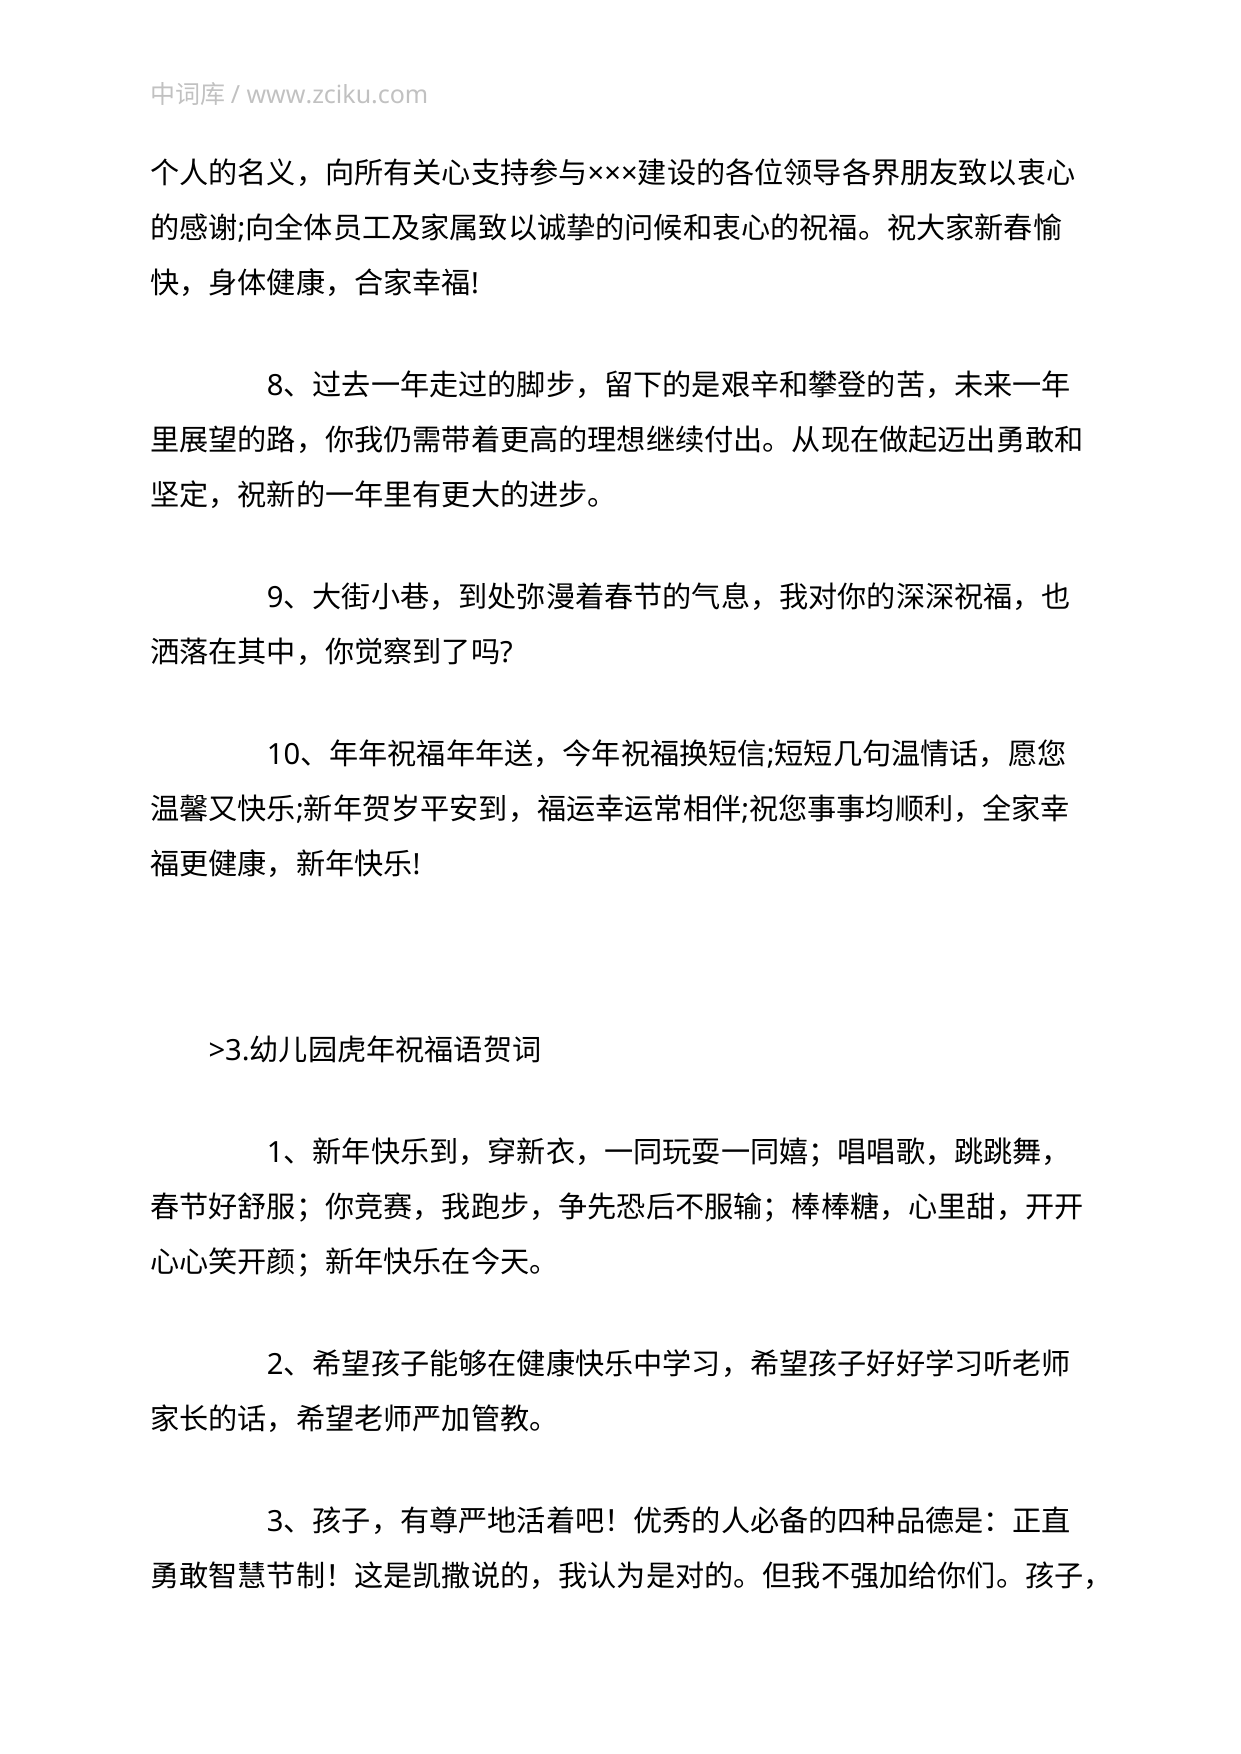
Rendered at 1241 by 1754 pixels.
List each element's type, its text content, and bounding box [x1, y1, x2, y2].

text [150, 1497, 1090, 1594]
text >3.幼儿园虎年祝福语贺词 [150, 1027, 1090, 1069]
text 1、新年快乐到，穿新衣，一同玩耍一同嬉；唱唱歌，跳跳舞，春节好舒服；你竞赛，我跑步，争先恐后不服输；棒棒糖，心里甜，开开心心笑开颜；新年快乐在今天。 [150, 1129, 1090, 1281]
text 9、大街小巷，到处弥漫着春节的气息，我对你的深深祝福，也洒落在其中，你觉察到了吗? [150, 574, 1090, 671]
text 2、希望孩子能够在健康快乐中学习，希望孩子好好学习听老师家长的话，希望老师严加管教。 [150, 1340, 1090, 1438]
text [150, 150, 1090, 302]
text 8、过去一年走过的脚步，留下的是艰辛和攀登的苦，未来一年里展望的路，你我仍需带着更高的理想继续付出。从现在做起迈出勇敢和坚定，祝新的一年里有更大的进步。 [150, 362, 1090, 514]
text 10、年年祝福年年送，今年祝福换短信;短短几句温情话，愿您温馨又快乐;新年贺岁平安到，福运幸运常相伴;祝您事事均顺利，全家幸福更健康，新年快乐! [150, 731, 1090, 883]
